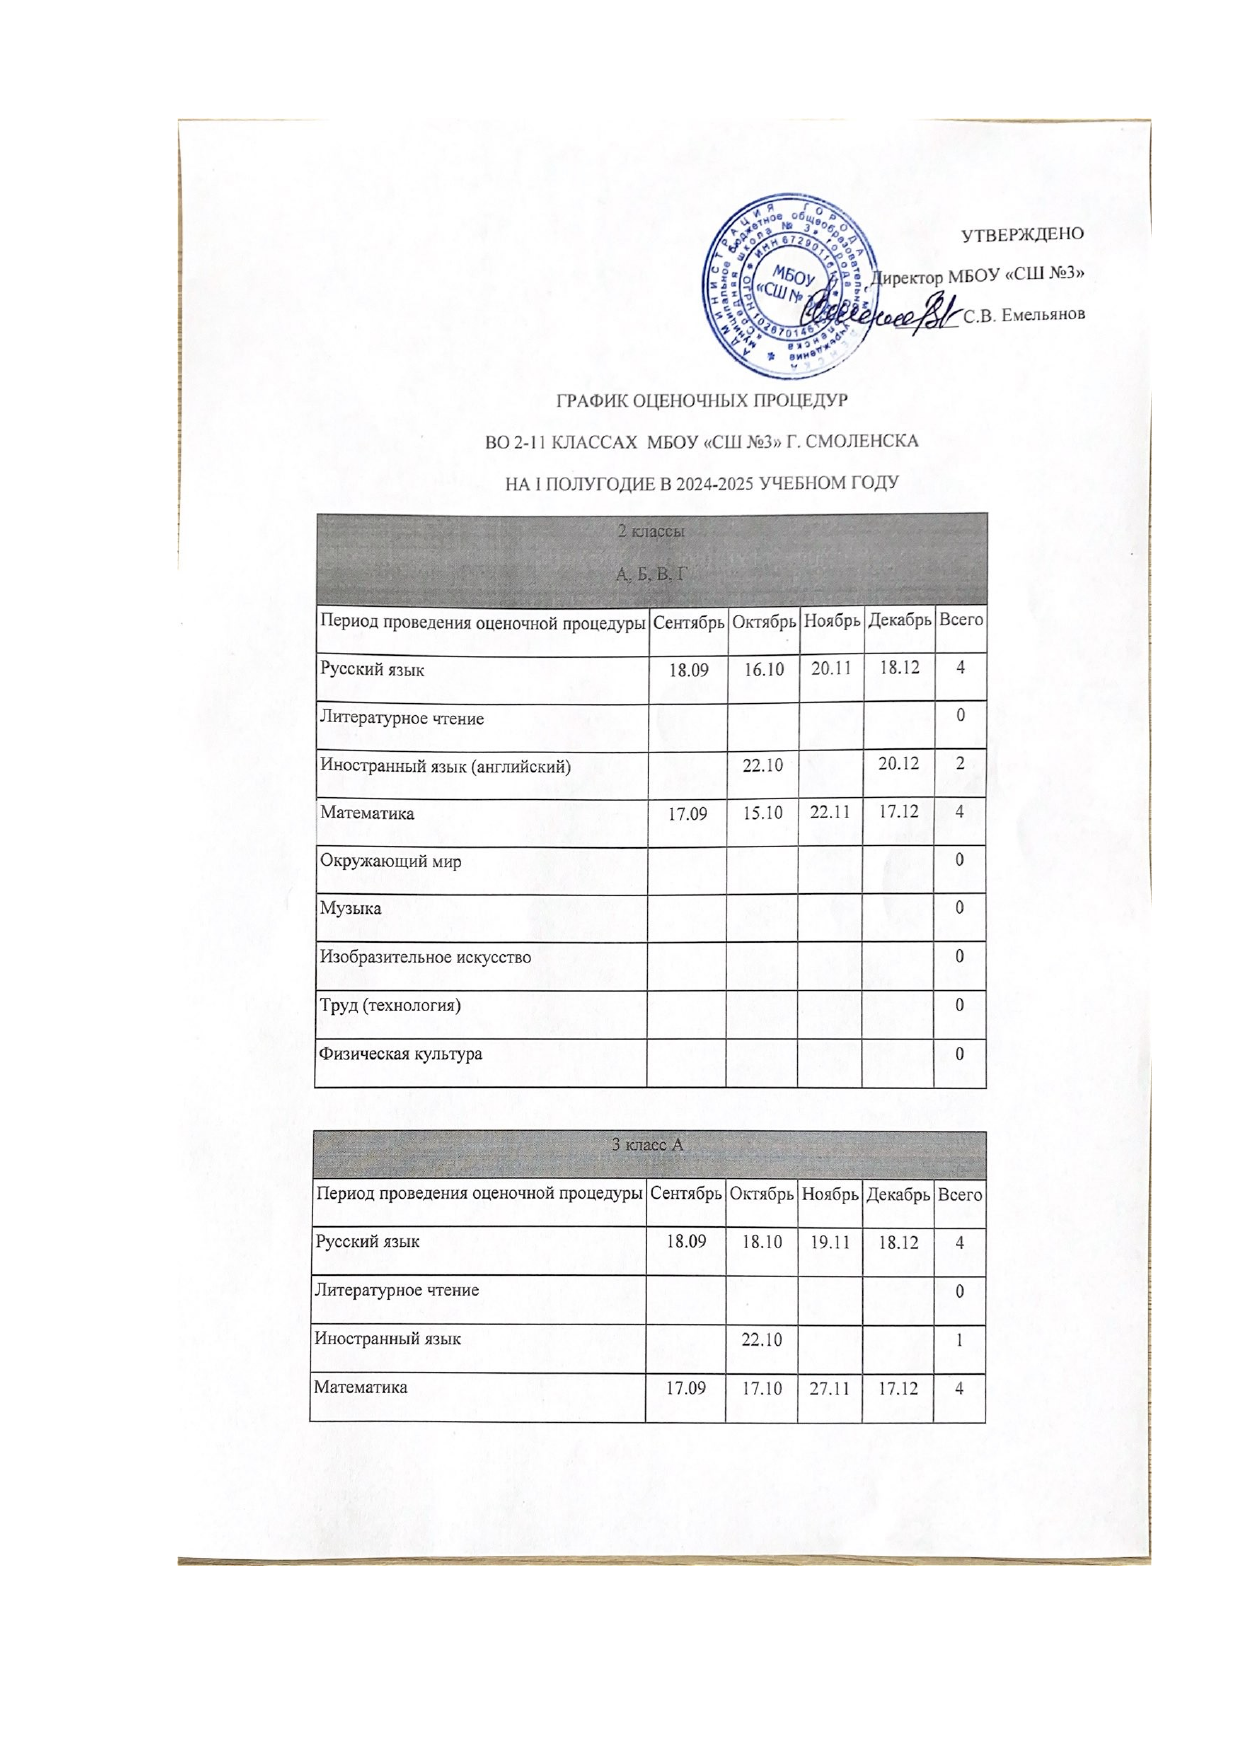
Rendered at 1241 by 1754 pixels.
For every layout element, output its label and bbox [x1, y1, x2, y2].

picture [177, 118, 1152, 1566]
